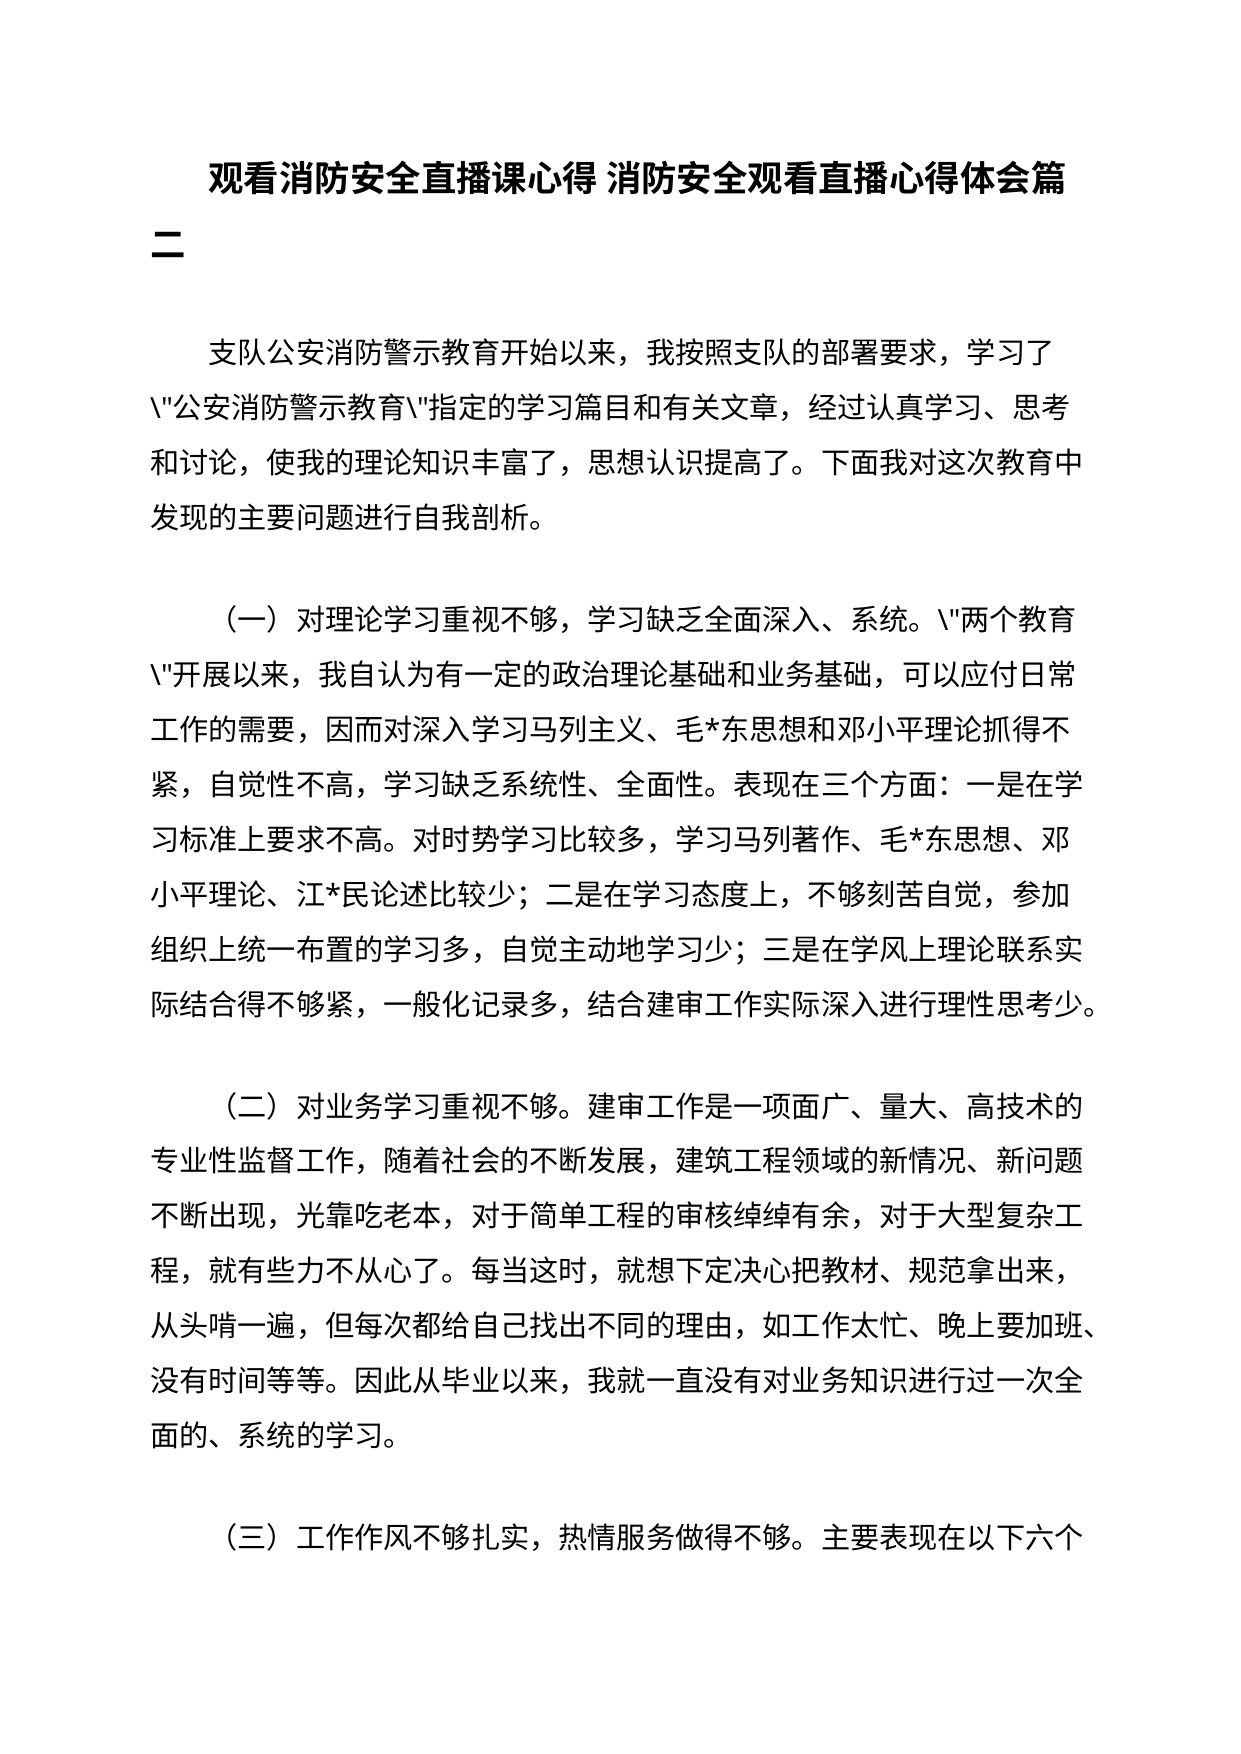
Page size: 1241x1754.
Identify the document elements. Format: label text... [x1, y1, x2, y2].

text （二）对业务学习重视不够。建审工作是一项面广、量大、高技术的专业性监督工作，随着社会的不断发展，建筑工程领域的新情况、新问题不断出现，光靠吃老本，对于简单工程的审核绰绰有余，对于大型复杂工程，就有些力不从心了。每当这时，就想下定决心把教材、规范拿出来，从头啃一遍，但每次都给自己找出不同的理由，如工作太忙、晚上要加班、没有时间等等。因此从毕业以来，我就一直没有对业务知识进行过一次全面的、系统的学习。 [150, 1083, 1090, 1455]
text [150, 1514, 1090, 1557]
text 支队公安消防警示教育开始以来，我按照支队的部署要求，学习了\"公安消防警示教育\"指定的学习篇目和有关文章，经过认真学习、思考和讨论，使我的理论知识丰富了，思想认识提高了。下面我对这次教育中发现的主要问题进行自我剖析。 [150, 330, 1090, 537]
text （一）对理论学习重视不够，学习缺乏全面深入、系统。\"两个教育\"开展以来，我自认为有一定的政治理论基础和业务基础，可以应付日常工作的需要，因而对深入学习马列主义、毛*东思想和邓小平理论抓得不紧，自觉性不高，学习缺乏系统性、全面性。表现在三个方面：一是在学习标准上要求不高。对时势学习比较多，学习马列著作、毛*东思想、邓小平理论、江*民论述比较少；二是在学习态度上，不够刻苦自觉，参加组织上统一布置的学习多，自觉主动地学习少；三是在学风上理论联系实际结合得不够紧，一般化记录多，结合建审工作实际深入进行理性思考少。 [150, 597, 1090, 1024]
text 观看消防安全直播课心得 消防安全观看直播心得体会篇二 [150, 150, 1090, 268]
